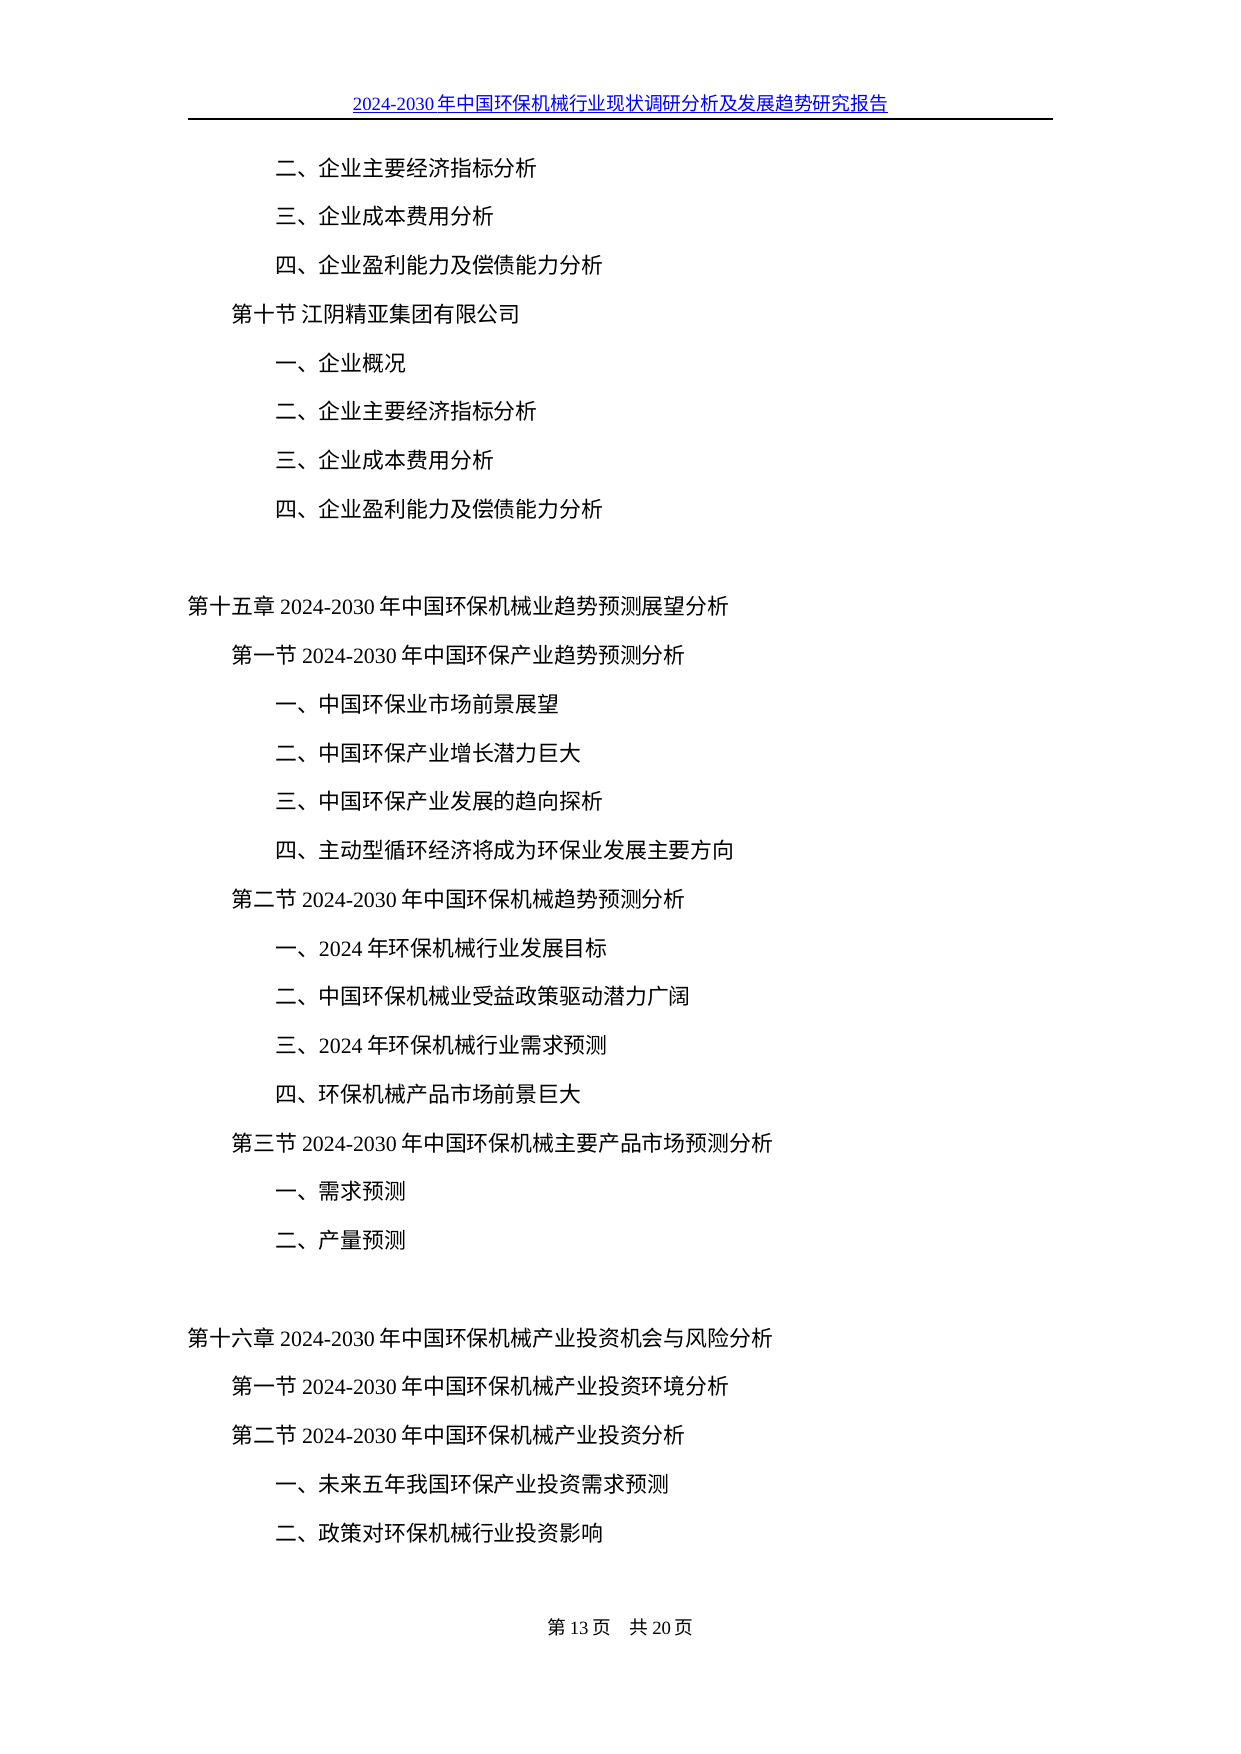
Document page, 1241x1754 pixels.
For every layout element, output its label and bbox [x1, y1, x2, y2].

text [187, 150, 1053, 1548]
